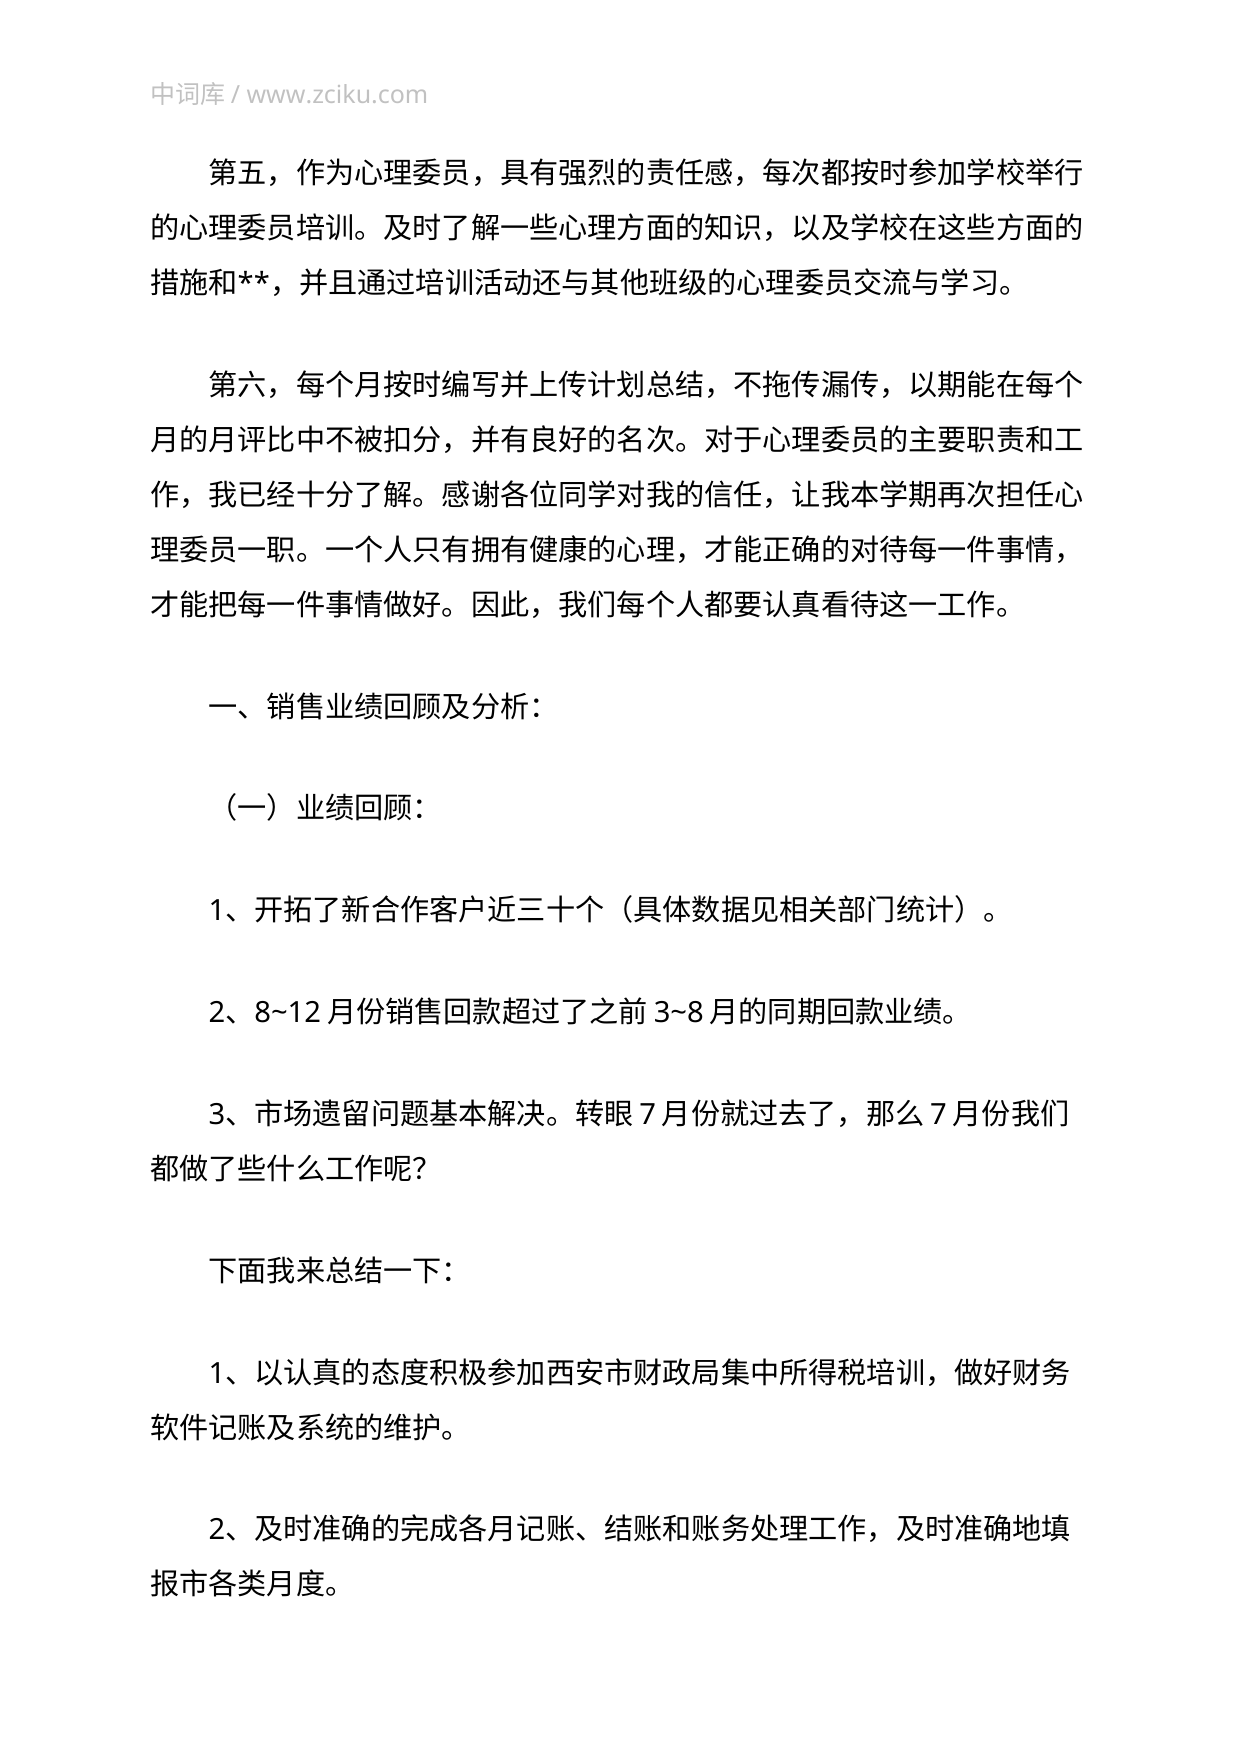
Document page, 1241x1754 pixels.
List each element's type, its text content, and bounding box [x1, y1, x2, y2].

text 第六，每个月按时编写并上传计划总结，不拖传漏传，以期能在每个月的月评比中不被扣分，并有良好的名次。对于心理委员的主要职责和工作，我已经十分了解。感谢各位同学对我的信任，让我本学期再次担任心理委员一职。一个人只有拥有健康的心理，才能正确的对待每一件事情，才能把每一件事情做好。因此，我们每个人都要认真看待这一工作。 [150, 362, 1090, 624]
text 1、以认真的态度积极参加西安市财政局集中所得税培训，做好财务软件记账及系统的维护。 [150, 1349, 1090, 1446]
text 第五，作为心理委员，具有强烈的责任感，每次都按时参加学校举行的心理委员培训。及时了解一些心理方面的知识，以及学校在这些方面的措施和**，并且通过培训活动还与其他班级的心理委员交流与学习。 [150, 150, 1090, 302]
text 2、及时准确的完成各月记账、结账和账务处理工作，及时准确地填报市各类月度。 [150, 1506, 1090, 1603]
text 1、开拓了新合作客户近三十个（具体数据见相关部门统计）。 [150, 887, 1090, 929]
text 3、市场遗留问题基本解决。转眼7月份就过去了，那么7月份我们都做了些什么工作呢？ [150, 1091, 1090, 1188]
text 下面我来总结一下： [150, 1247, 1090, 1290]
text 2、8~12月份销售回款超过了之前3~8月的同期回款业绩。 [150, 989, 1090, 1031]
text （一）业绩回顾： [150, 785, 1090, 827]
text 一、销售业绩回顾及分析： [150, 683, 1090, 725]
